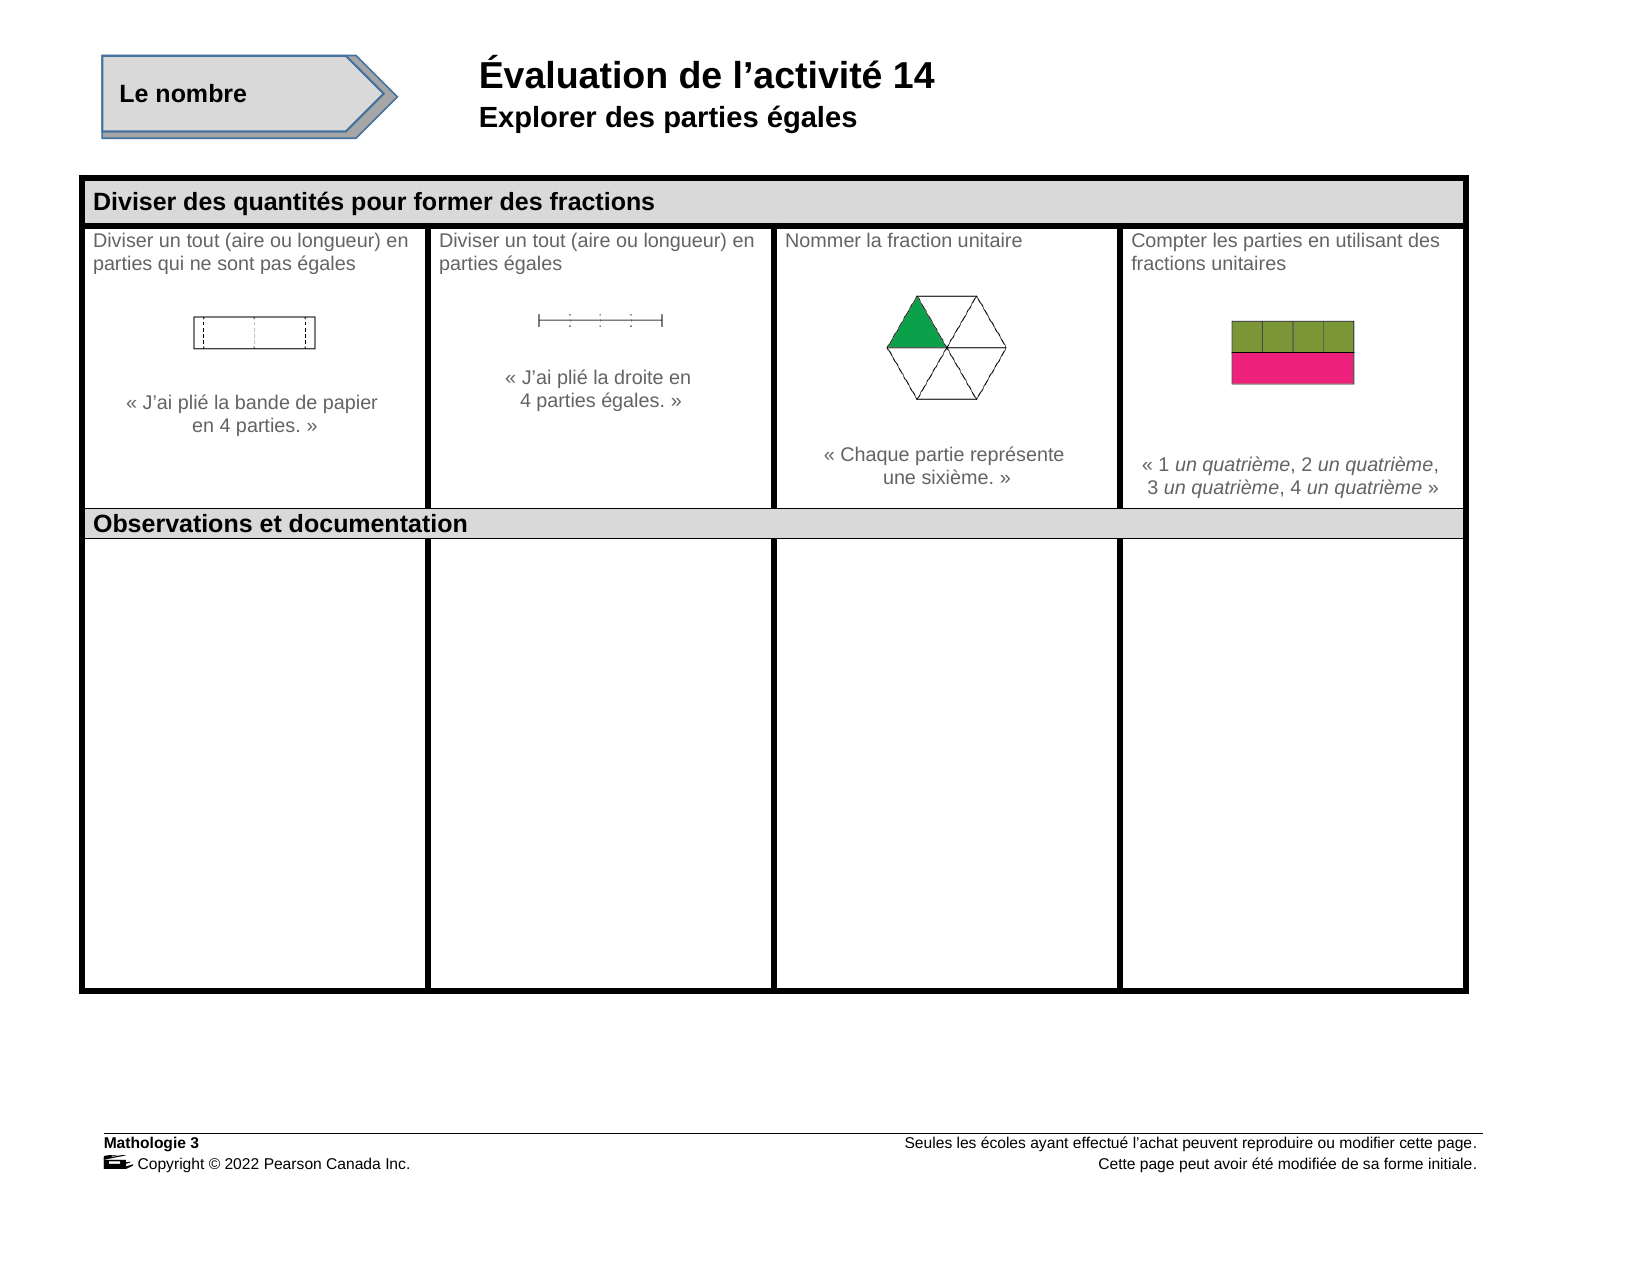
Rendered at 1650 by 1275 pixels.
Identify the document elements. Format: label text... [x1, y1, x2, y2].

table_cell Diviser un tout (aire ou longueur) en parties égales « J’ai plié la droite en 4 parties égales. » [431, 229, 771, 508]
table_cell [85, 539, 425, 988]
picture [1131, 274, 1454, 431]
picture [438, 274, 762, 366]
picture [785, 251, 1108, 444]
table_cell Observations et documentation [85, 509, 1463, 538]
table_header Diviser des quantités pour former des fractions [85, 181, 1463, 223]
picture [103, 1155, 134, 1169]
table_cell [777, 539, 1117, 988]
table_cell Compter les parties en utilisant des fractions unitaires « 1 un quatrième, 2 un quatrième, 3 un quatrième, 4 un quatrième » [1123, 229, 1463, 508]
table_cell [431, 539, 771, 988]
table_cell Nommer la fraction unitaire « Chaque partie représente une sixième. » [777, 229, 1117, 508]
table_cell Diviser un tout (aire ou longueur) en parties qui ne sont pas égales « J’ai plié la bande de papier en 4 parties. » [85, 229, 425, 508]
picture [92, 274, 416, 391]
table_cell [1123, 539, 1463, 988]
